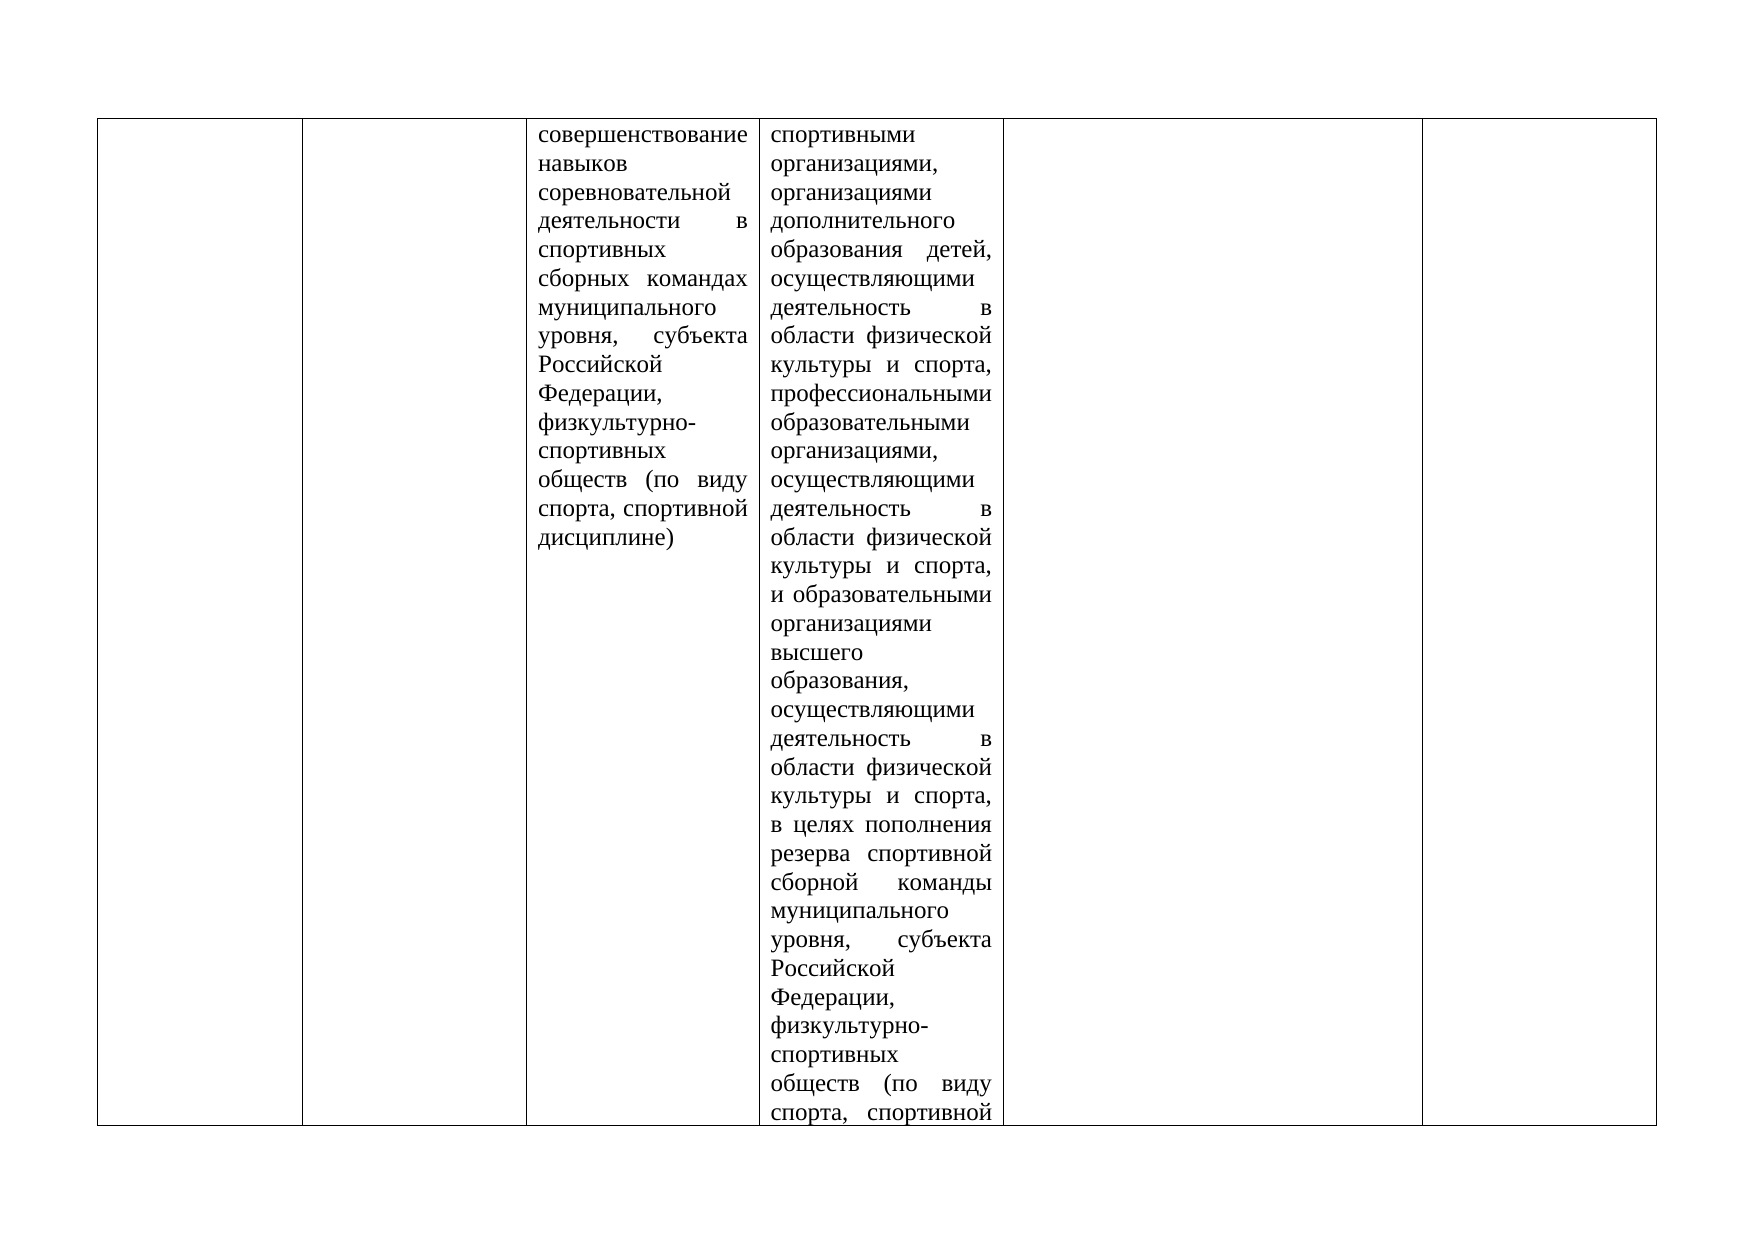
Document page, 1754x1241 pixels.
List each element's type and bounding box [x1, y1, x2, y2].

table_cell [1004, 119, 1422, 1125]
